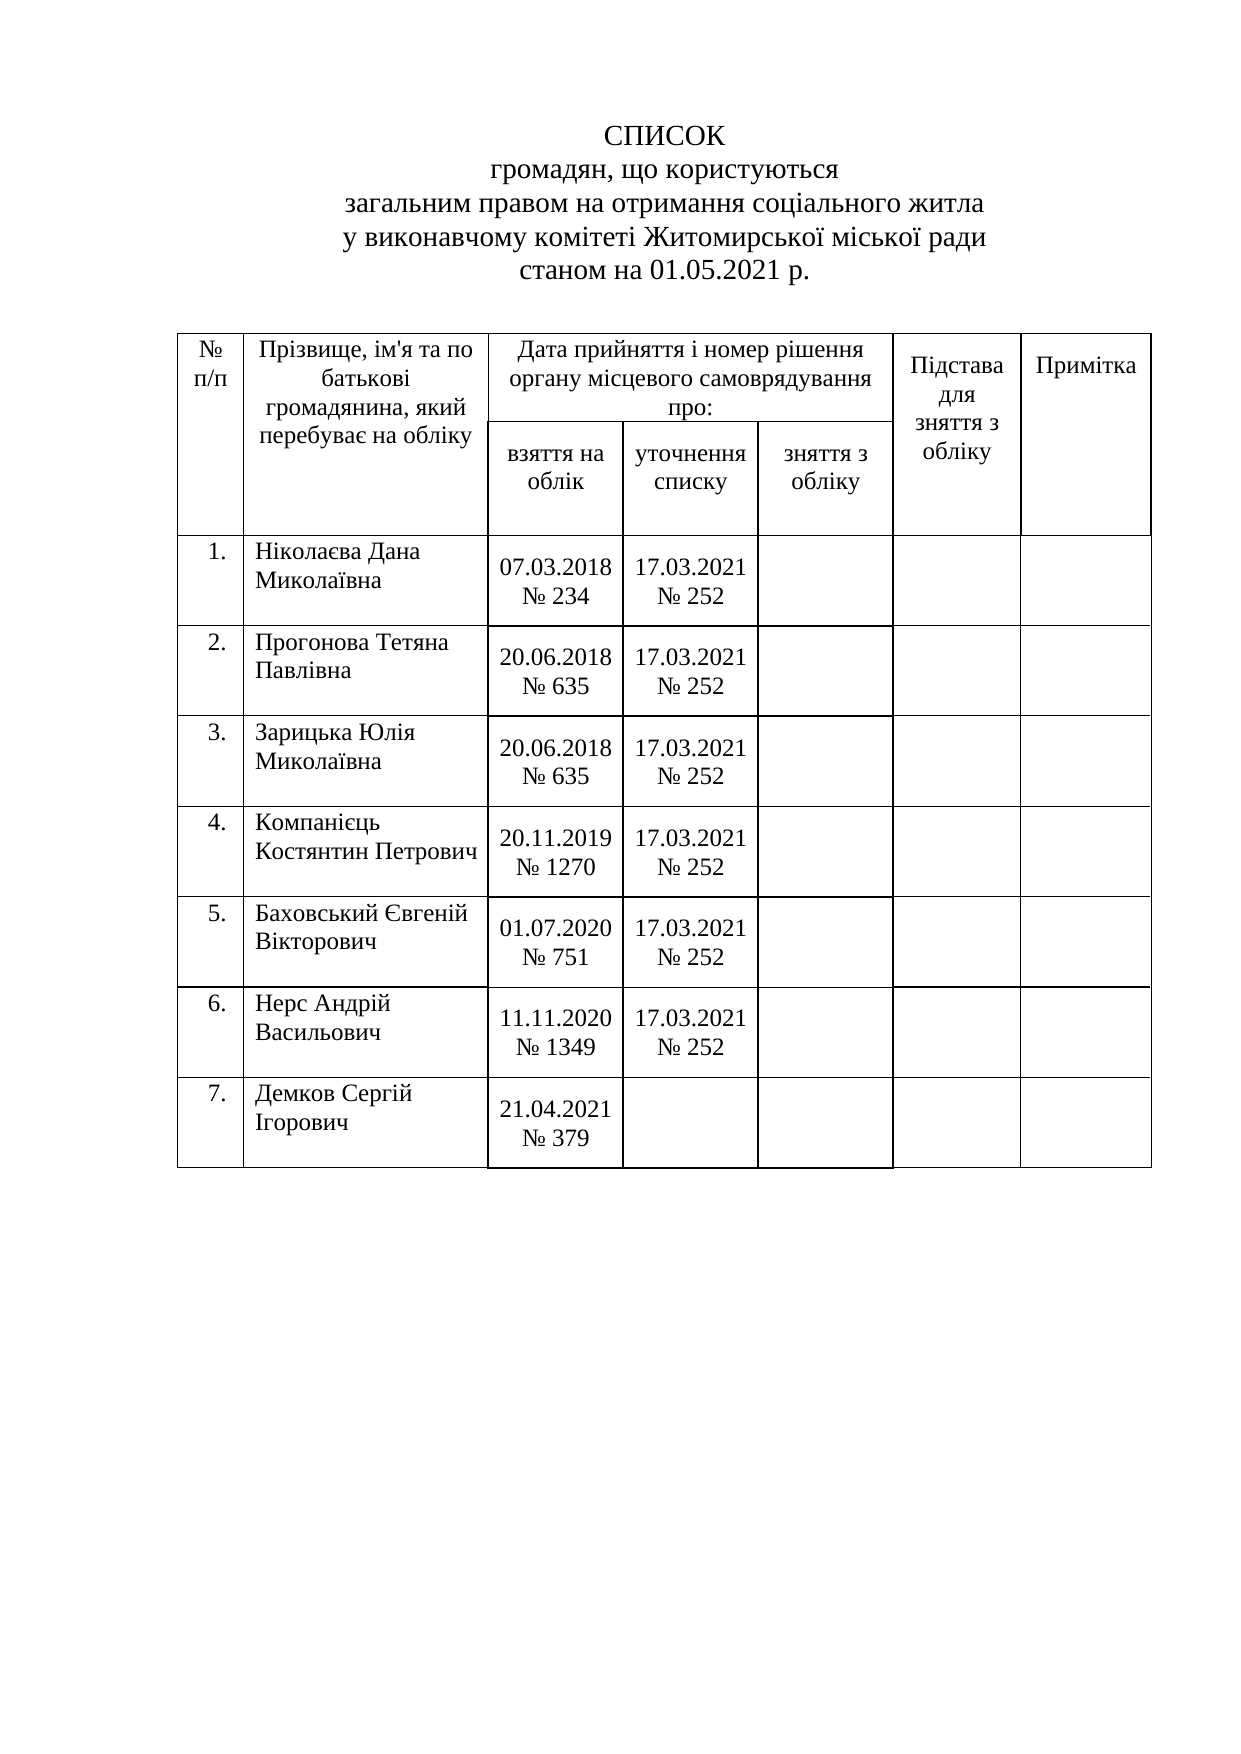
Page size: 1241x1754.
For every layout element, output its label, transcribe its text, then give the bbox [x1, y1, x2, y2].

table_cell 20.11.2019 № 1270 [489, 807, 622, 896]
table_cell уточнення списку [624, 422, 757, 535]
table_cell [759, 536, 892, 625]
table_cell Прогонова Тетяна Павлівна [244, 626, 487, 715]
table_cell [178, 716, 243, 806]
table_header Підстава для зняття з обліку [894, 334, 1020, 535]
table_cell [1021, 625, 1151, 715]
table_cell [894, 897, 1020, 986]
table_cell [178, 1078, 243, 1167]
table_cell [1021, 896, 1151, 986]
table_cell 01.07.2020 № 751 [489, 898, 622, 986]
table_cell [1021, 715, 1151, 806]
table_cell 21.04.2021 № 379 [489, 1078, 622, 1167]
table_cell 17.03.2021 № 252 [624, 536, 757, 625]
table_cell Компанієць Костянтин Петрович [244, 807, 487, 896]
table_header Дата прийняття і номер рішення органу місцевого самоврядування про: [489, 334, 892, 421]
table_cell Зарицька Юлія Миколаївна [244, 716, 487, 806]
table_cell [178, 626, 243, 715]
table_cell [894, 988, 1020, 1077]
table_cell [894, 626, 1020, 715]
table_cell взяття на облік [489, 422, 622, 535]
text СПИСОК [177, 118, 1152, 152]
table_cell Нерс Андрій Васильович [244, 988, 487, 1077]
table_header Примітка [1022, 334, 1150, 535]
table_cell 20.06.2018 № 635 [489, 627, 622, 715]
table_header Прізвище, ім'я та по батькові громадянина, який перебуває на обліку [244, 334, 488, 535]
table_cell 07.03.2018 № 234 [489, 536, 622, 625]
table_cell 17.03.2021 № 252 [624, 898, 757, 986]
table_cell [759, 898, 892, 986]
table_cell Демков Сергій Ігорович [244, 1078, 487, 1167]
table_cell [178, 988, 243, 1077]
table_cell [178, 807, 243, 896]
table_cell [759, 988, 892, 1077]
table_cell [1021, 536, 1151, 625]
table_cell [178, 897, 243, 986]
table_cell Ніколаєва Дана Миколаївна [244, 536, 487, 625]
table_cell Баховський Євгеній Вікторович [244, 897, 487, 986]
table_cell [894, 536, 1020, 625]
table_cell [178, 536, 243, 625]
text у виконавчому комітеті Житомирської міської ради [177, 219, 1152, 252]
table_cell [759, 717, 892, 806]
text загальним правом на отримання соціального житла [177, 185, 1152, 219]
table_cell [894, 716, 1020, 806]
table_header № п/п [178, 334, 243, 535]
table_cell [894, 1078, 1020, 1167]
table_cell 17.03.2021 № 252 [624, 717, 757, 806]
table_cell 17.03.2021 № 252 [624, 807, 757, 896]
table_cell 20.06.2018 № 635 [489, 717, 622, 806]
table_cell 17.03.2021 № 252 [624, 627, 757, 715]
table_cell 11.11.2020 № 1349 [489, 988, 622, 1077]
table_cell [759, 627, 892, 715]
table_cell [624, 1078, 757, 1167]
table_cell [1021, 1077, 1151, 1167]
table_cell [894, 807, 1020, 896]
table_cell [759, 807, 892, 896]
table_cell 17.03.2021 № 252 [624, 988, 757, 1077]
table_cell зняття з обліку [759, 422, 892, 535]
table_cell [759, 1078, 892, 1167]
text громадян, що користуються [177, 152, 1152, 185]
text станом на 01.05.2021 р. [177, 252, 1152, 286]
table_cell [1021, 806, 1151, 896]
table_cell [1021, 986, 1151, 1077]
